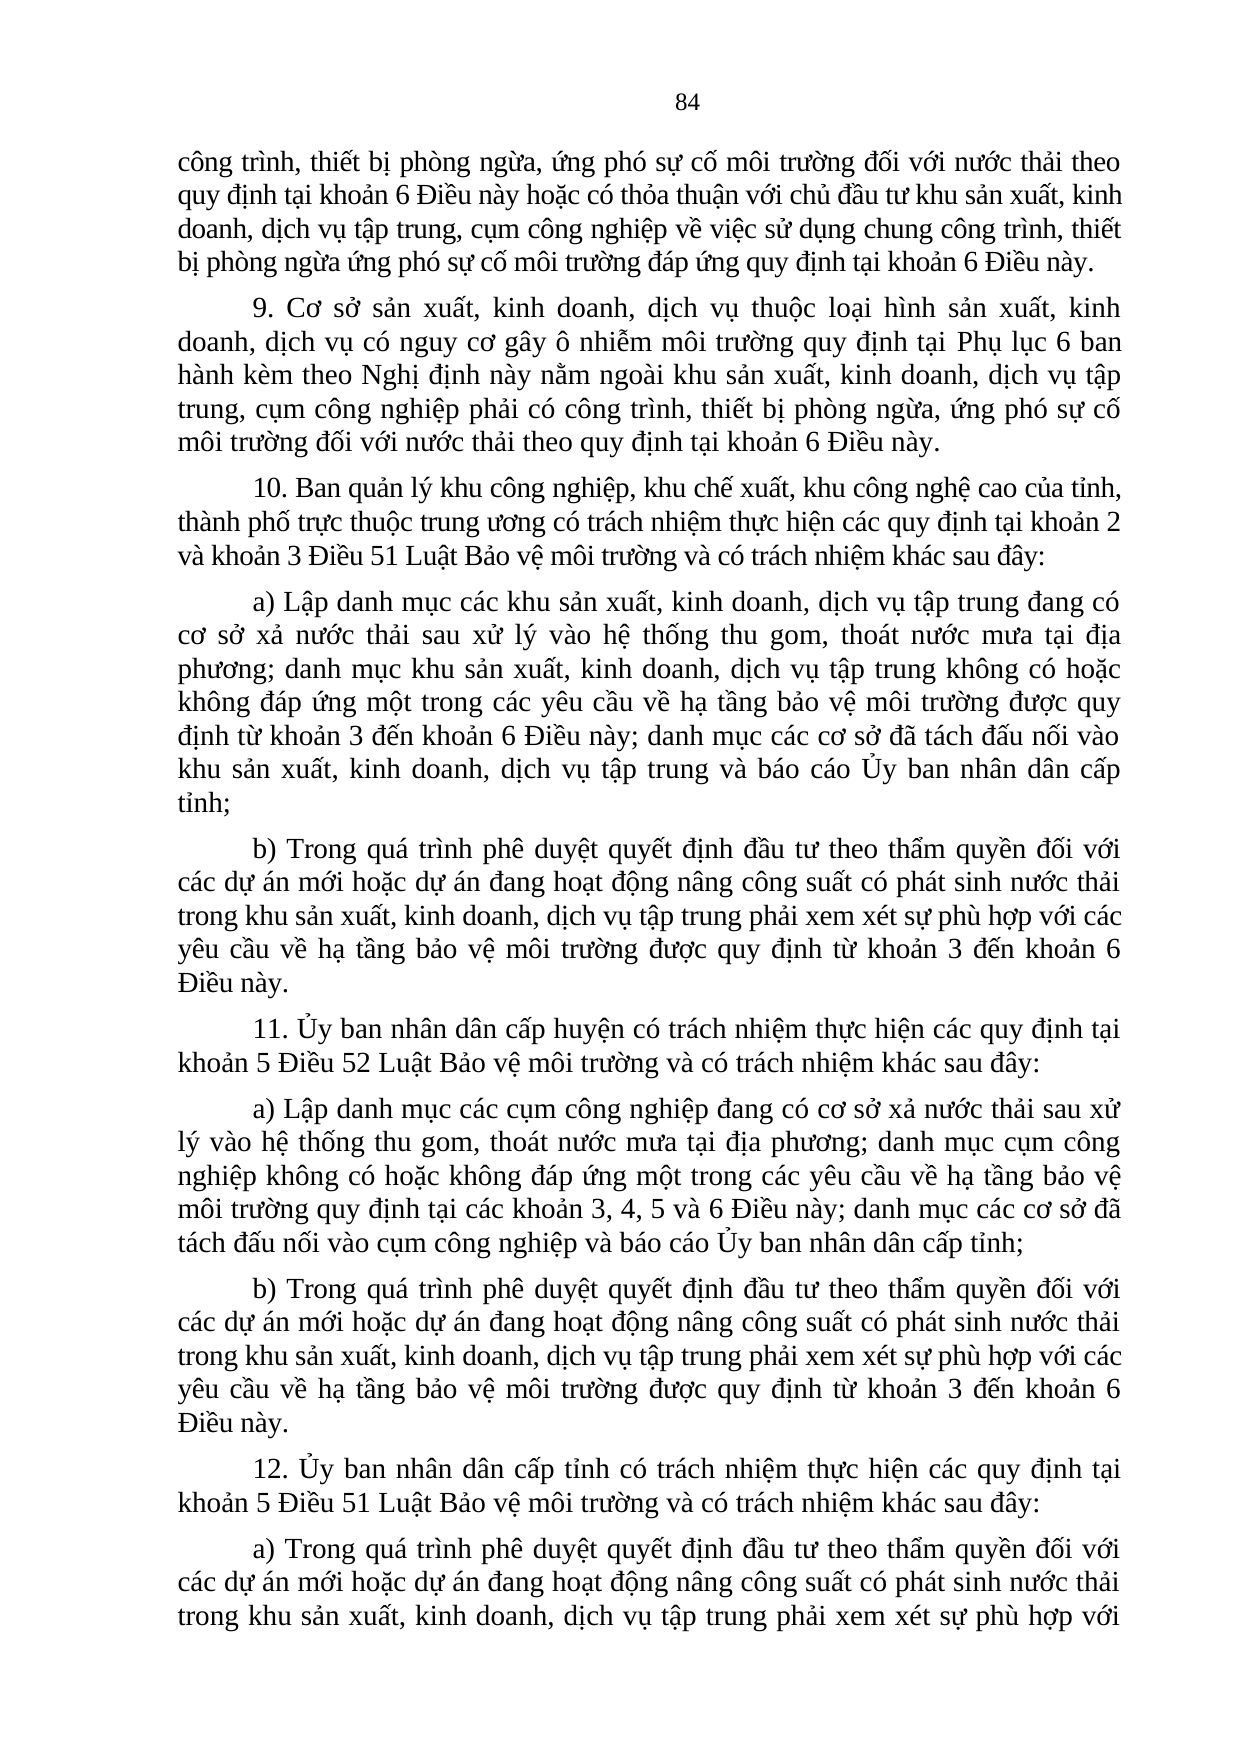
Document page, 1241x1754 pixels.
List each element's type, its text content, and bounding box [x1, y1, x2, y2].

text a) Lập danh mục các cụm công nghiệp đang có cơ sở xả nước thải sau xử lý vào hệ thống thu gom, thoát nước mưa tại địa phương; danh mục cụm công nghiệp không có hoặc không đáp ứng một trong các yêu cầu về hạ tầng bảo vệ môi trường quy định tại các khoản 3, 4, 5 và 6 Điều này; danh mục các cơ sở đã tách đấu nối vào cụm công nghiệp và báo cáo Ủy ban nhân dân cấp tỉnh; [177, 1091, 1122, 1258]
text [177, 1531, 1122, 1631]
text b) Trong quá trình phê duyệt quyết định đầu tư theo thẩm quyền đối với các dự án mới hoặc dự án đang hoạt động nâng công suất có phát sinh nước thải trong khu sản xuất, kinh doanh, dịch vụ tập trung phải xem xét sự phù hợp với các yêu cầu về hạ tầng bảo vệ môi trường được quy định từ khoản 3 đến khoản 6 Điều này. [177, 831, 1122, 999]
text b) Trong quá trình phê duyệt quyết định đầu tư theo thẩm quyền đối với các dự án mới hoặc dự án đang hoạt động nâng công suất có phát sinh nước thải trong khu sản xuất, kinh doanh, dịch vụ tập trung phải xem xét sự phù hợp với các yêu cầu về hạ tầng bảo vệ môi trường được quy định từ khoản 3 đến khoản 6 Điều này. [177, 1271, 1122, 1439]
text 11. Ủy ban nhân dân cấp huyện có trách nhiệm thực hiện các quy định tại khoản 5 Điều 52 Luật Bảo vệ môi trường và có trách nhiệm khác sau đây: [177, 1011, 1122, 1078]
text a) Lập danh mục các khu sản xuất, kinh doanh, dịch vụ tập trung đang có cơ sở xả nước thải sau xử lý vào hệ thống thu gom, thoát nước mưa tại địa phương; danh mục khu sản xuất, kinh doanh, dịch vụ tập trung không có hoặc không đáp ứng một trong các yêu cầu về hạ tầng bảo vệ môi trường được quy định từ khoản 3 đến khoản 6 Điều này; danh mục các cơ sở đã tách đấu nối vào khu sản xuất, kinh doanh, dịch vụ tập trung và báo cáo Ủy ban nhân dân cấp tỉnh; [177, 584, 1122, 818]
text 12. Ủy ban nhân dân cấp tỉnh có trách nhiệm thực hiện các quy định tại khoản 5 Điều 51 Luật Bảo vệ môi trường và có trách nhiệm khác sau đây: [177, 1451, 1122, 1518]
text 9. Cơ sở sản xuất, kinh doanh, dịch vụ thuộc loại hình sản xuất, kinh doanh, dịch vụ có nguy cơ gây ô nhiễm môi trường quy định tại Phụ lục 6 ban hành kèm theo Nghị định này nằm ngoài khu sản xuất, kinh doanh, dịch vụ tập trung, cụm công nghiệp phải có công trình, thiết bị phòng ngừa, ứng phó sự cố môi trường đối với nước thải theo quy định tại khoản 6 Điều này. [177, 290, 1122, 458]
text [177, 144, 1122, 278]
text 10. Ban quản lý khu công nghiệp, khu chế xuất, khu công nghệ cao của tỉnh, thành phố trực thuộc trung ương có trách nhiệm thực hiện các quy định tại khoản 2 và khoản 3 Điều 51 Luật Bảo vệ môi trường và có trách nhiệm khác sau đây: [177, 471, 1122, 571]
